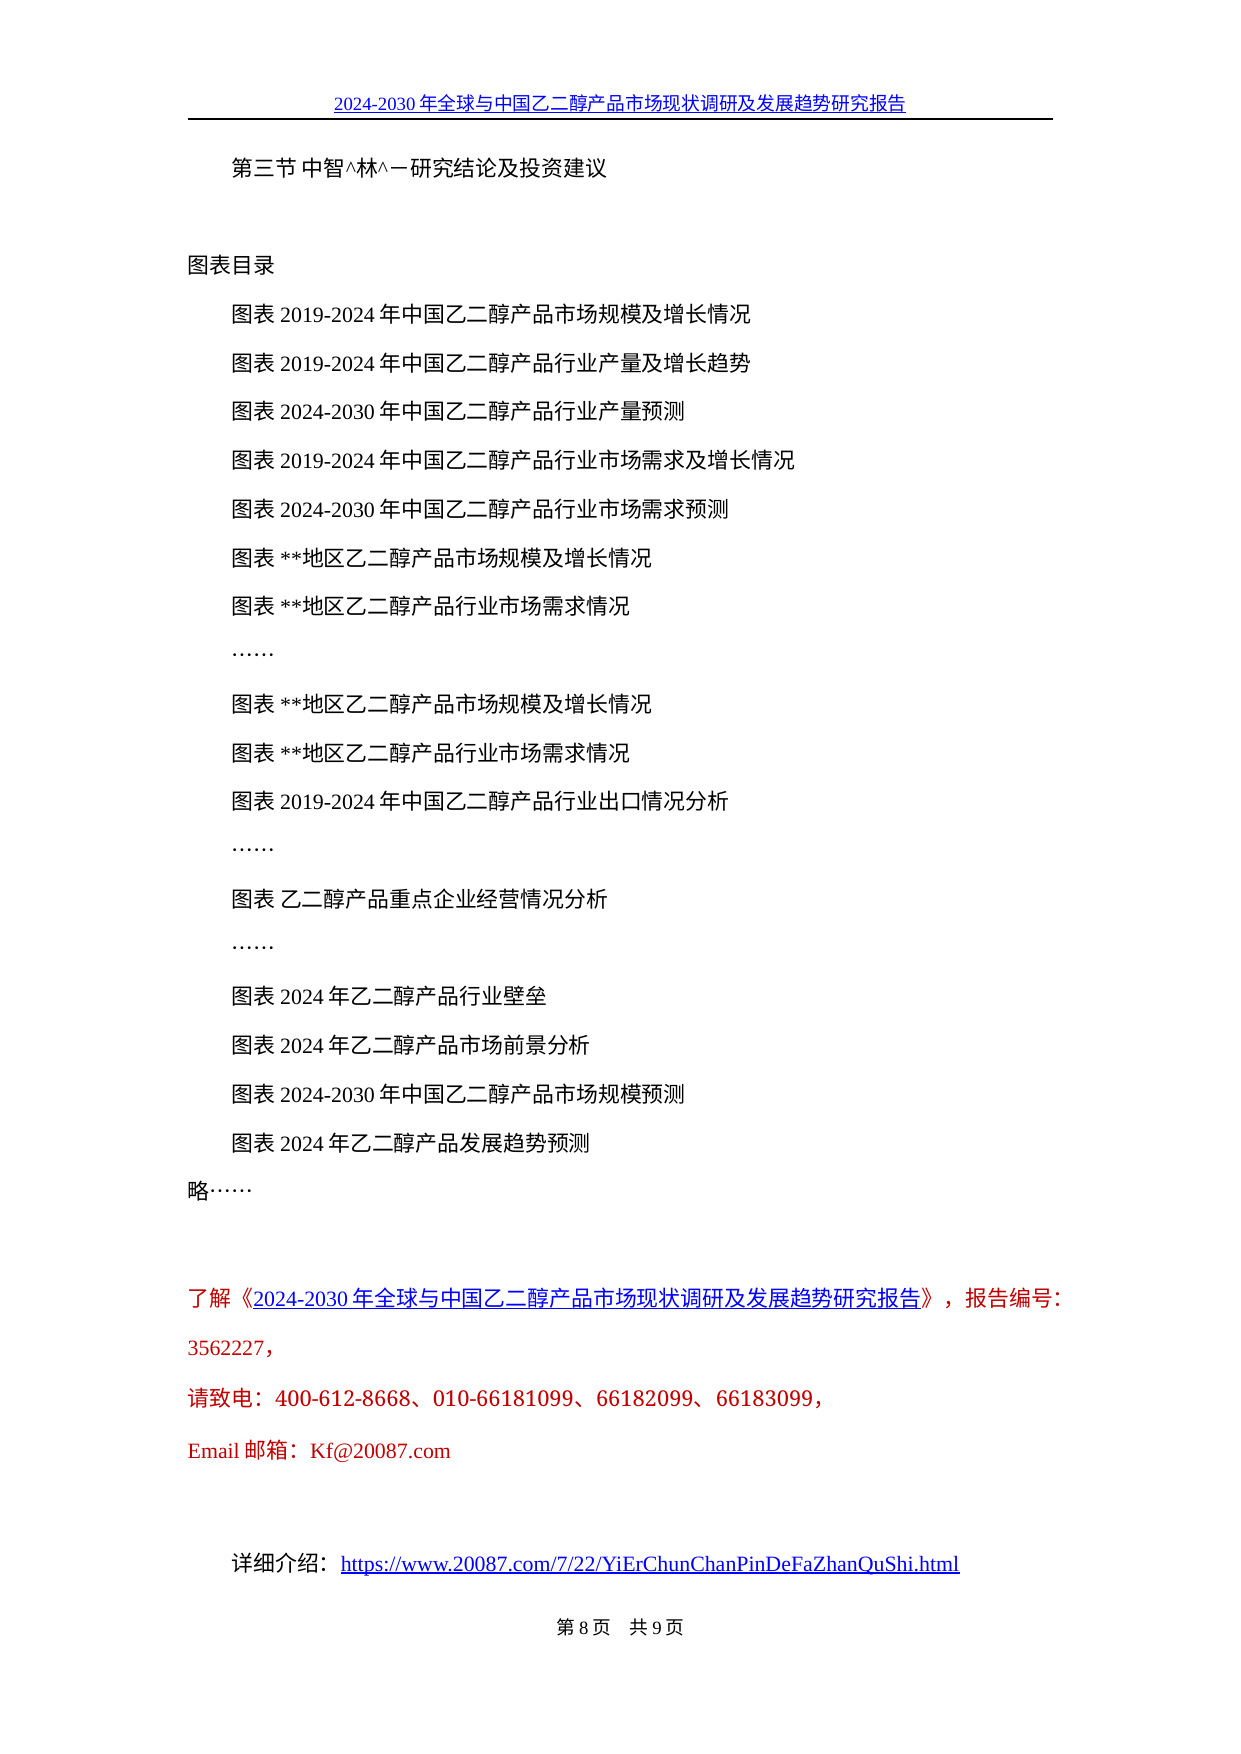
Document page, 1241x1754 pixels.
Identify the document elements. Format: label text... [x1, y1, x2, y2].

text 了解《2024-2030年全球与中国乙二醇产品市场现状调研及发展趋势研究报告》，报告编号：3562227， [187, 1280, 1053, 1362]
text Email邮箱：Kf@20087.com [187, 1432, 1053, 1465]
text 请致电：400-612-8668、010-66181099、66182099、66183099， [187, 1381, 1053, 1413]
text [187, 150, 1053, 1206]
text 详细介绍：https://www.20087.com/7/22/YiErChunChanPinDeFaZhanQuShi.html [187, 1545, 1053, 1578]
